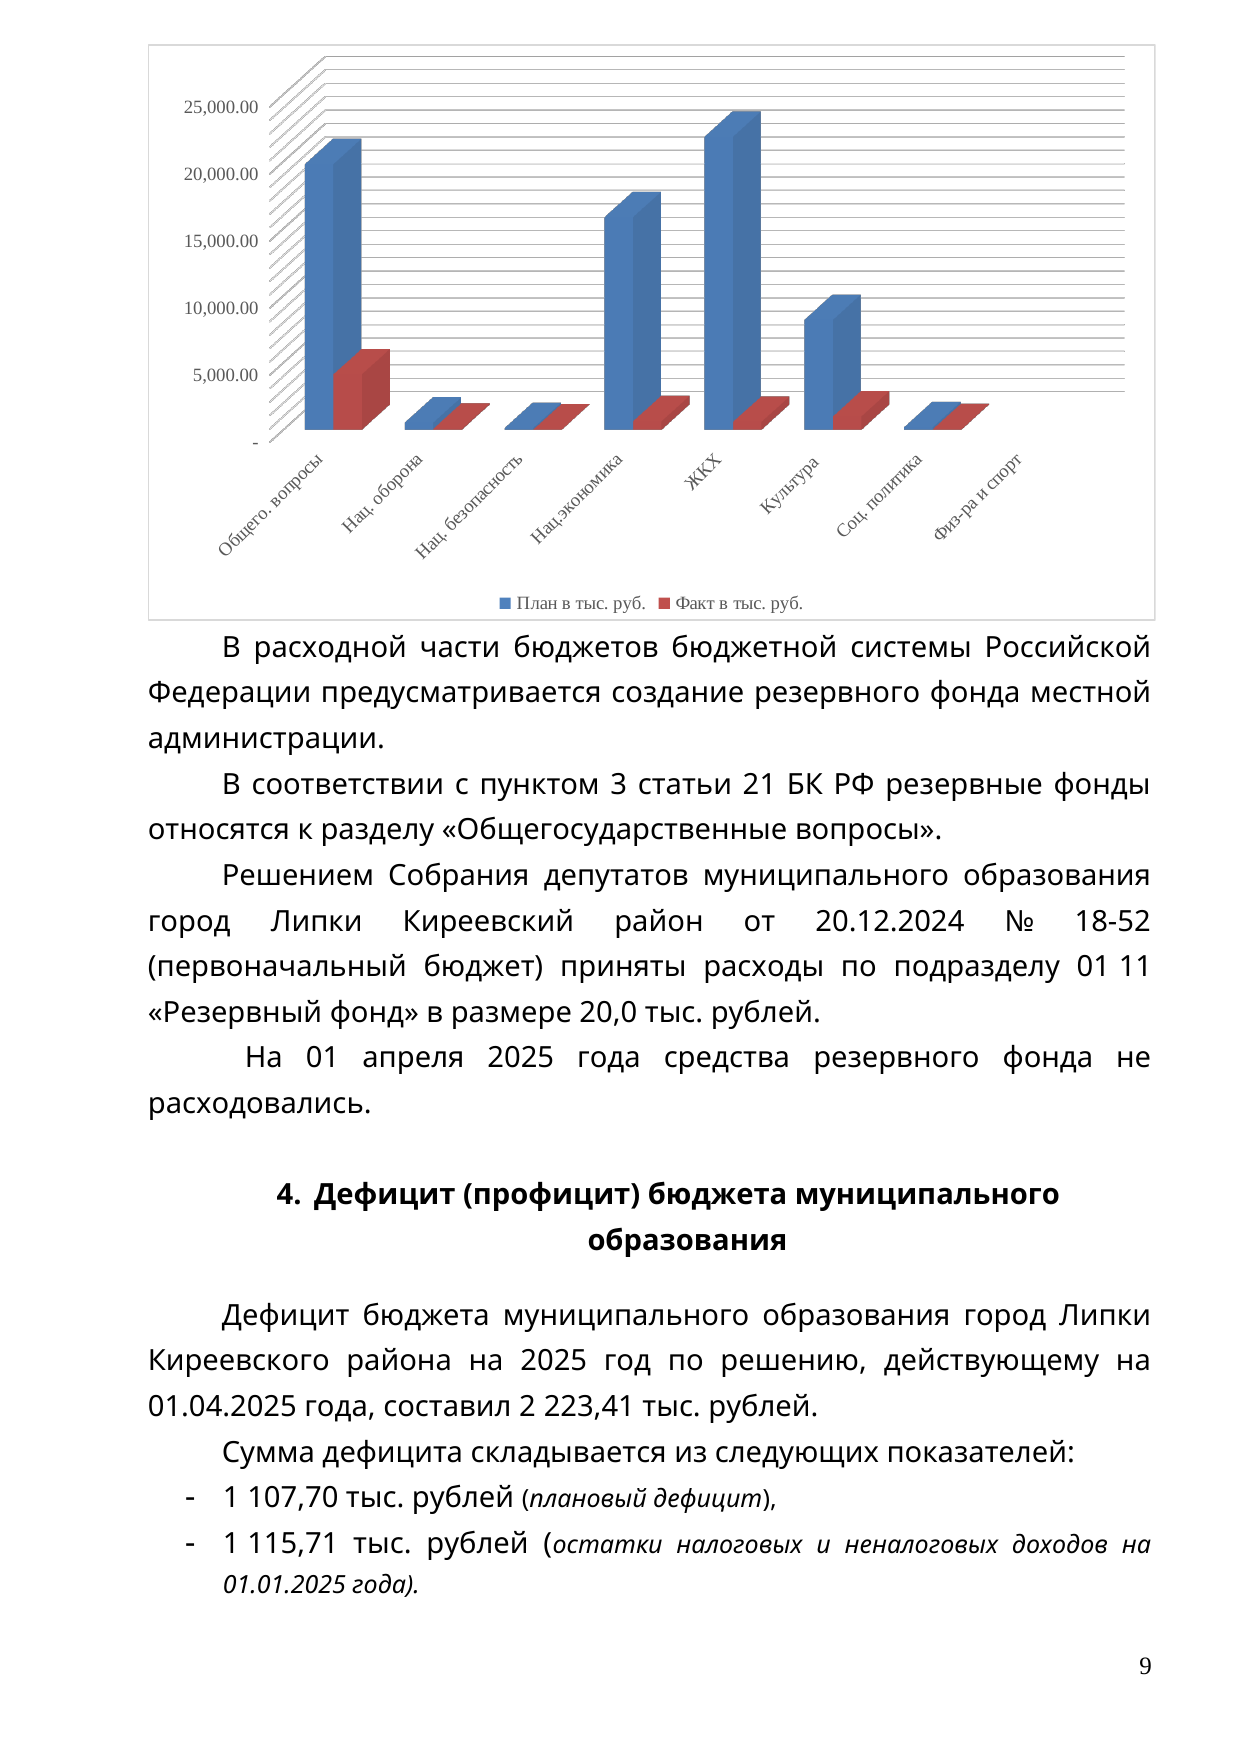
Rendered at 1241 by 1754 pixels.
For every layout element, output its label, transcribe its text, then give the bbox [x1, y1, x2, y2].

text В расходной части бюджетов бюджетной системы Российской Федерации предусматривается создание резервного фонда местной администрации. [148, 626, 1152, 757]
text Дефицит бюджета муниципального образования город Липки Киреевского района на 2025 год по решению, действующему на 01.04.2025 года, составил 2 223,41 тыс. рублей. [148, 1294, 1152, 1425]
text Сумма дефицита складывается из следующих показателей: [148, 1431, 1152, 1471]
text Решением Собрания депутатов муниципального образования город Липки Киреевский район от 20.12.2024 № 18-52 (первоначальный бюджет) приняты расходы по подразделу 01 11 «Резервный фонд» в размере 20,0 тыс. рублей. [148, 854, 1152, 1031]
text В соответствии с пунктом 3 статьи 21 БК РФ резервные фонды относятся к разделу «Общегосударственные вопросы». [148, 763, 1152, 848]
list Дефицит (профицит) бюджета муниципального образования [185, 1173, 1152, 1259]
list 1 107,70 тыс. рублей (плановый дефицит), [185, 1477, 1152, 1516]
list 1 115,71 тыс. рублей (остатки налоговых и неналоговых доходов на 01.01.2025 года). [185, 1522, 1152, 1601]
text На 01 апреля 2025 года средства резервного фонда не расходовались. [148, 1037, 1152, 1122]
